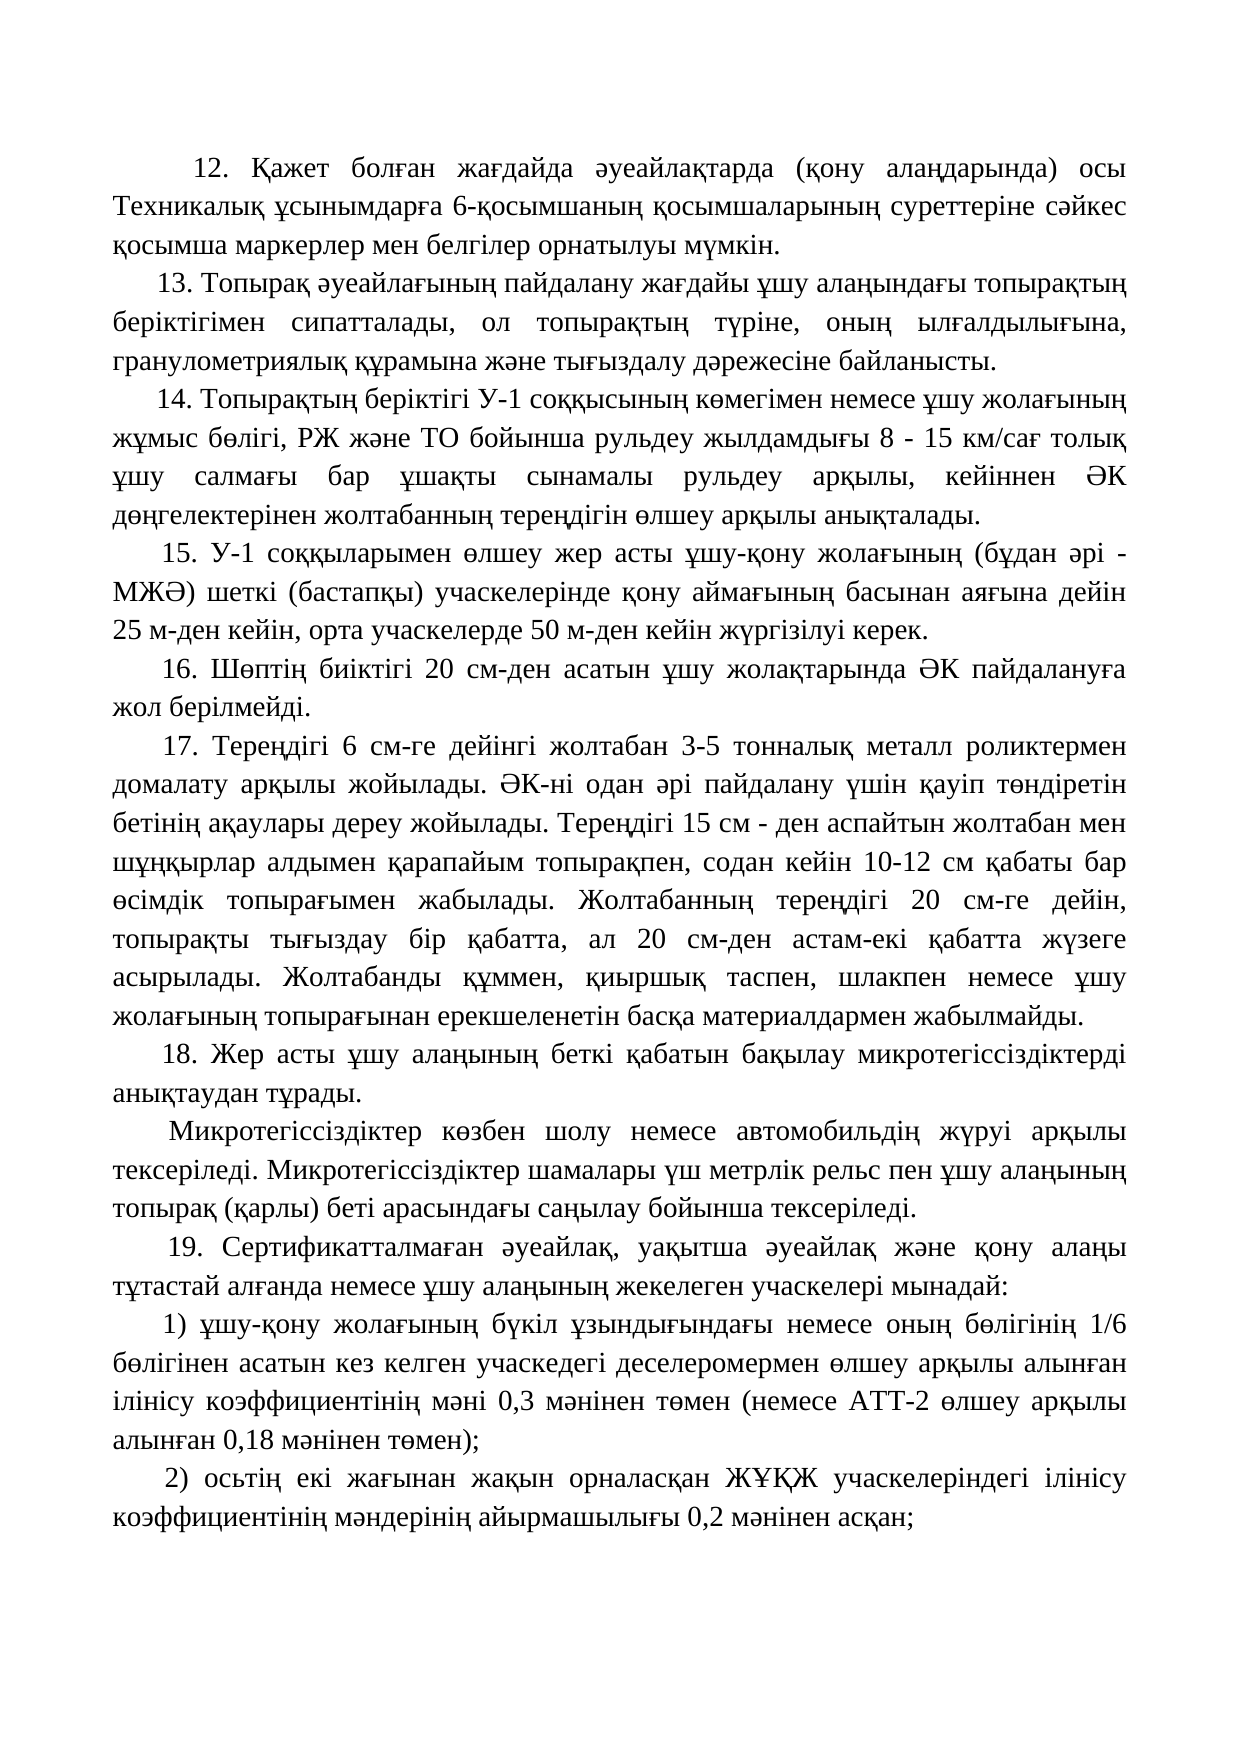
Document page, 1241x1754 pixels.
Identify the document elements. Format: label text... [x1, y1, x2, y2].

text 14. Топырақтың беріктігі У-1 соққысының көмегімен немесе ұшу жолағының жұмыс бөлігі, РЖ және ТО бойынша рульдеу жылдамдығы 8 - 15 км/сағ толық ұшу салмағы бар ұшақты сынамалы рульдеу арқылы, кейіннен ӘК дөңгелектерінен жолтабанның тереңдігін өлшеу арқылы анықталады. [112, 381, 1128, 530]
text 16. Шөптің биіктігі 20 см-ден асатын ұшу жолақтарында ӘК пайдалануға жол берілмейді. [112, 651, 1128, 723]
text 2) осьтің екі жағынан жақын орналасқан ЖҰҚЖ учаскелеріндегі ілінісу коэффициентінің мәндерінің айырмашылығы 0,2 мәнінен асқан; [112, 1460, 1128, 1532]
text 19. Сертификатталмаған әуеайлақ, уақытша әуеайлақ және қону алаңы тұтастай алғанда немесе ұшу алаңының жекелеген учаскелері мынадай: [112, 1229, 1128, 1301]
text 12. Қажет болған жағдайда әуеайлақтарда (қону алаңдарында) осы Техникалық ұсынымдарға 6-қосымшаның қосымшаларының суреттеріне сәйкес қосымша маркерлер мен белгілер орнатылуы мүмкін. [112, 150, 1128, 261]
text 17. Тереңдігі 6 см-ге дейінгі жолтабан 3-5 тонналық металл роликтермен домалату арқылы жойылады. ӘК-ні одан әрі пайдалану үшін қауіп төндіретін бетінің ақаулары дереу жойылады. Тереңдігі 15 см - ден аспайтын жолтабан мен шұңқырлар алдымен қарапайым топырақпен, содан кейін 10-12 см қабаты бар өсімдік топырағымен жабылады. Жолтабанның тереңдігі 20 см-ге дейін, топырақты тығыздау бір қабатта, ал 20 см-ден астам-екі қабатта жүзеге асырылады. Жолтабанды құммен, қиыршық таспен, шлакпен немесе ұшу жолағының топырағынан ерекшеленетін басқа материалдармен жабылмайды. [112, 728, 1128, 1031]
text 15. У-1 соққыларымен өлшеу жер асты ұшу-қону жолағының (бұдан әрі - МЖӘ) шеткі (бастапқы) учаскелерінде қону аймағының басынан аяғына дейін 25 м-ден кейін, орта учаскелерде 50 м-ден кейін жүргізілуі керек. [112, 535, 1128, 646]
text 13. Топырақ әуеайлағының пайдалану жағдайы ұшу алаңындағы топырақтың беріктігімен сипатталады, ол топырақтың түріне, оның ылғалдылығына, гранулометриялық құрамына және тығыздалу дәрежесіне байланысты. [112, 266, 1128, 376]
text 1) ұшу-қону жолағының бүкіл ұзындығындағы немесе оның бөлігінің 1/6 бөлігінен асатын кез келген учаскедегі деселеромермен өлшеу арқылы алынған ілінісу коэффициентінің мәні 0,3 мәнінен төмен (немесе АТТ-2 өлшеу арқылы алынған 0,18 мәнінен төмен); [112, 1306, 1128, 1455]
text 18. Жер асты ұшу алаңының беткі қабатын бақылау микротегіссіздіктерді анықтаудан тұрады. [112, 1036, 1128, 1108]
text Микротегіссіздіктер көзбен шолу немесе автомобильдің жүруі арқылы тексеріледі. Микротегіссіздіктер шамалары үш метрлік рельс пен ұшу алаңының топырақ (қарлы) беті арасындағы саңылау бойынша тексеріледі. [112, 1113, 1128, 1224]
